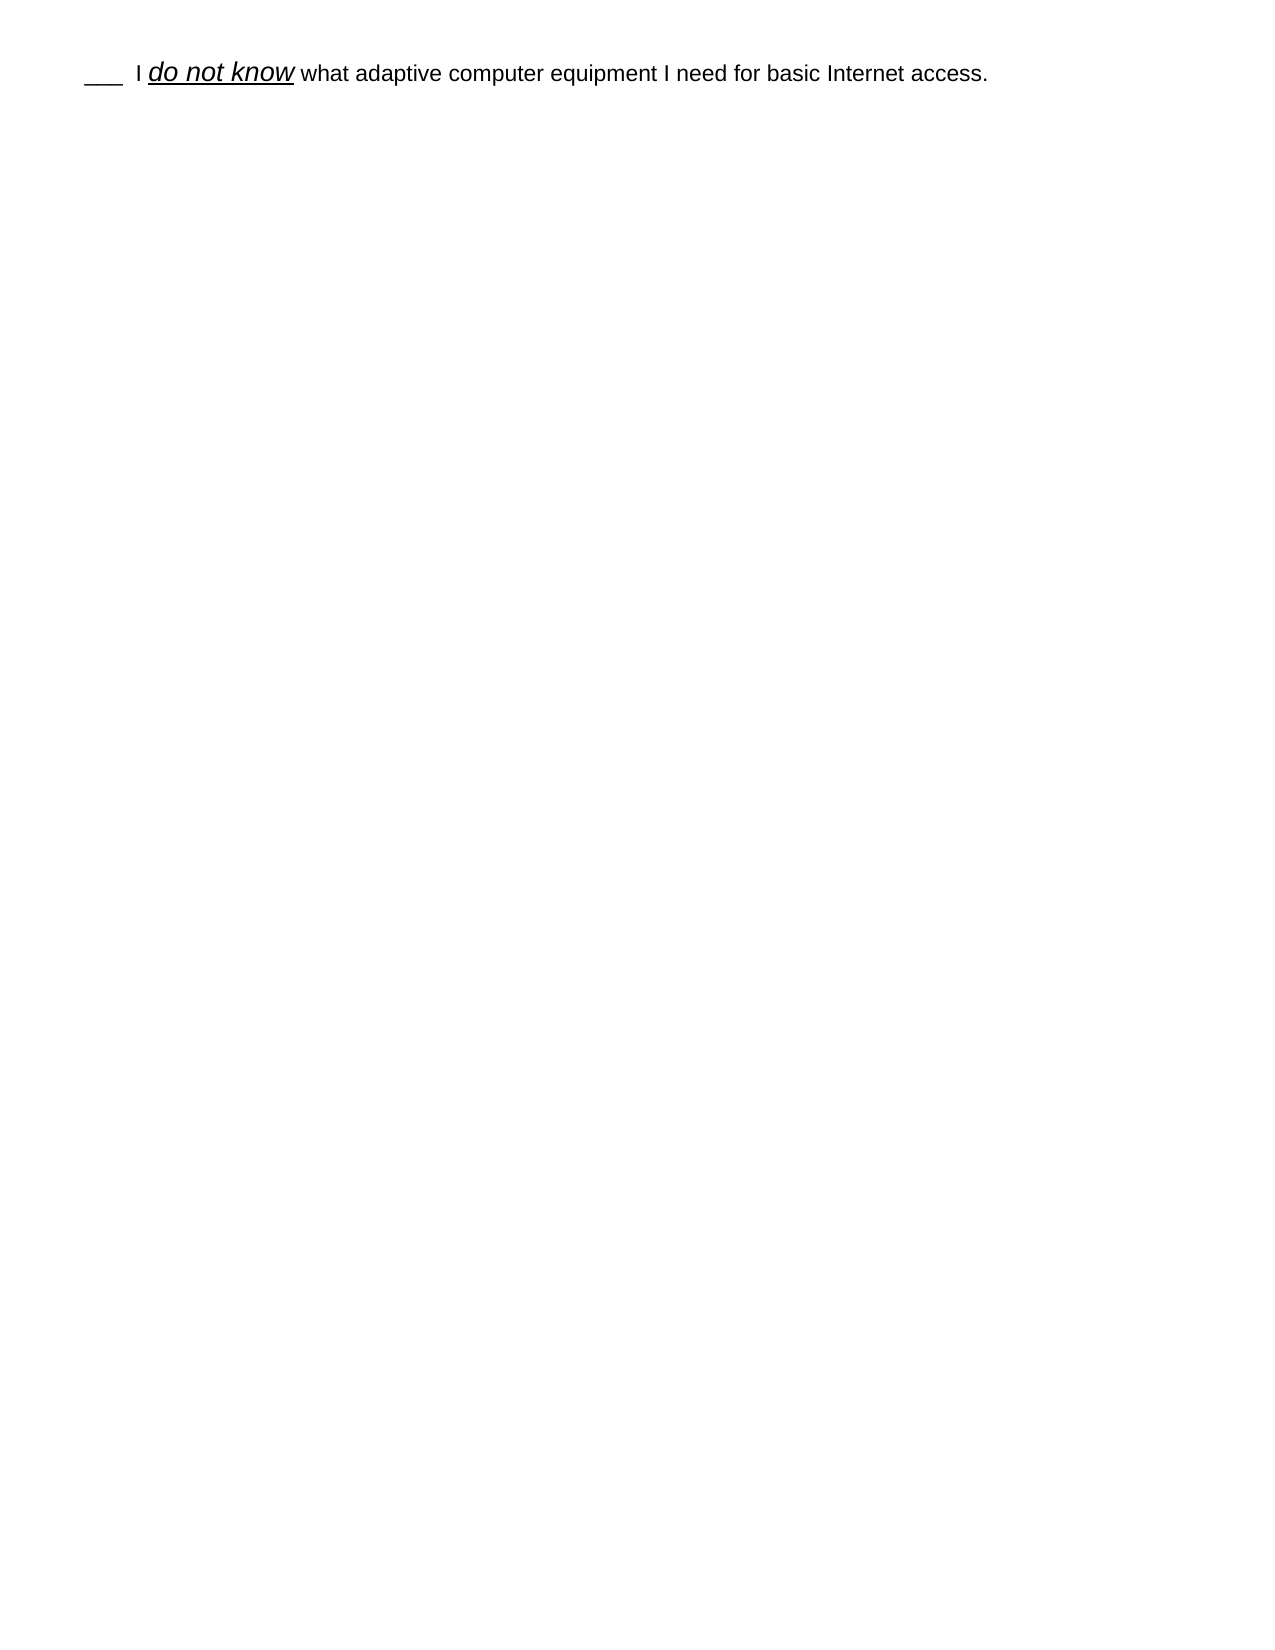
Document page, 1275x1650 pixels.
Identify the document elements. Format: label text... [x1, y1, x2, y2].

text ___ I do not know what adaptive computer equipment I need for basic Internet access. [66, 56, 1219, 116]
